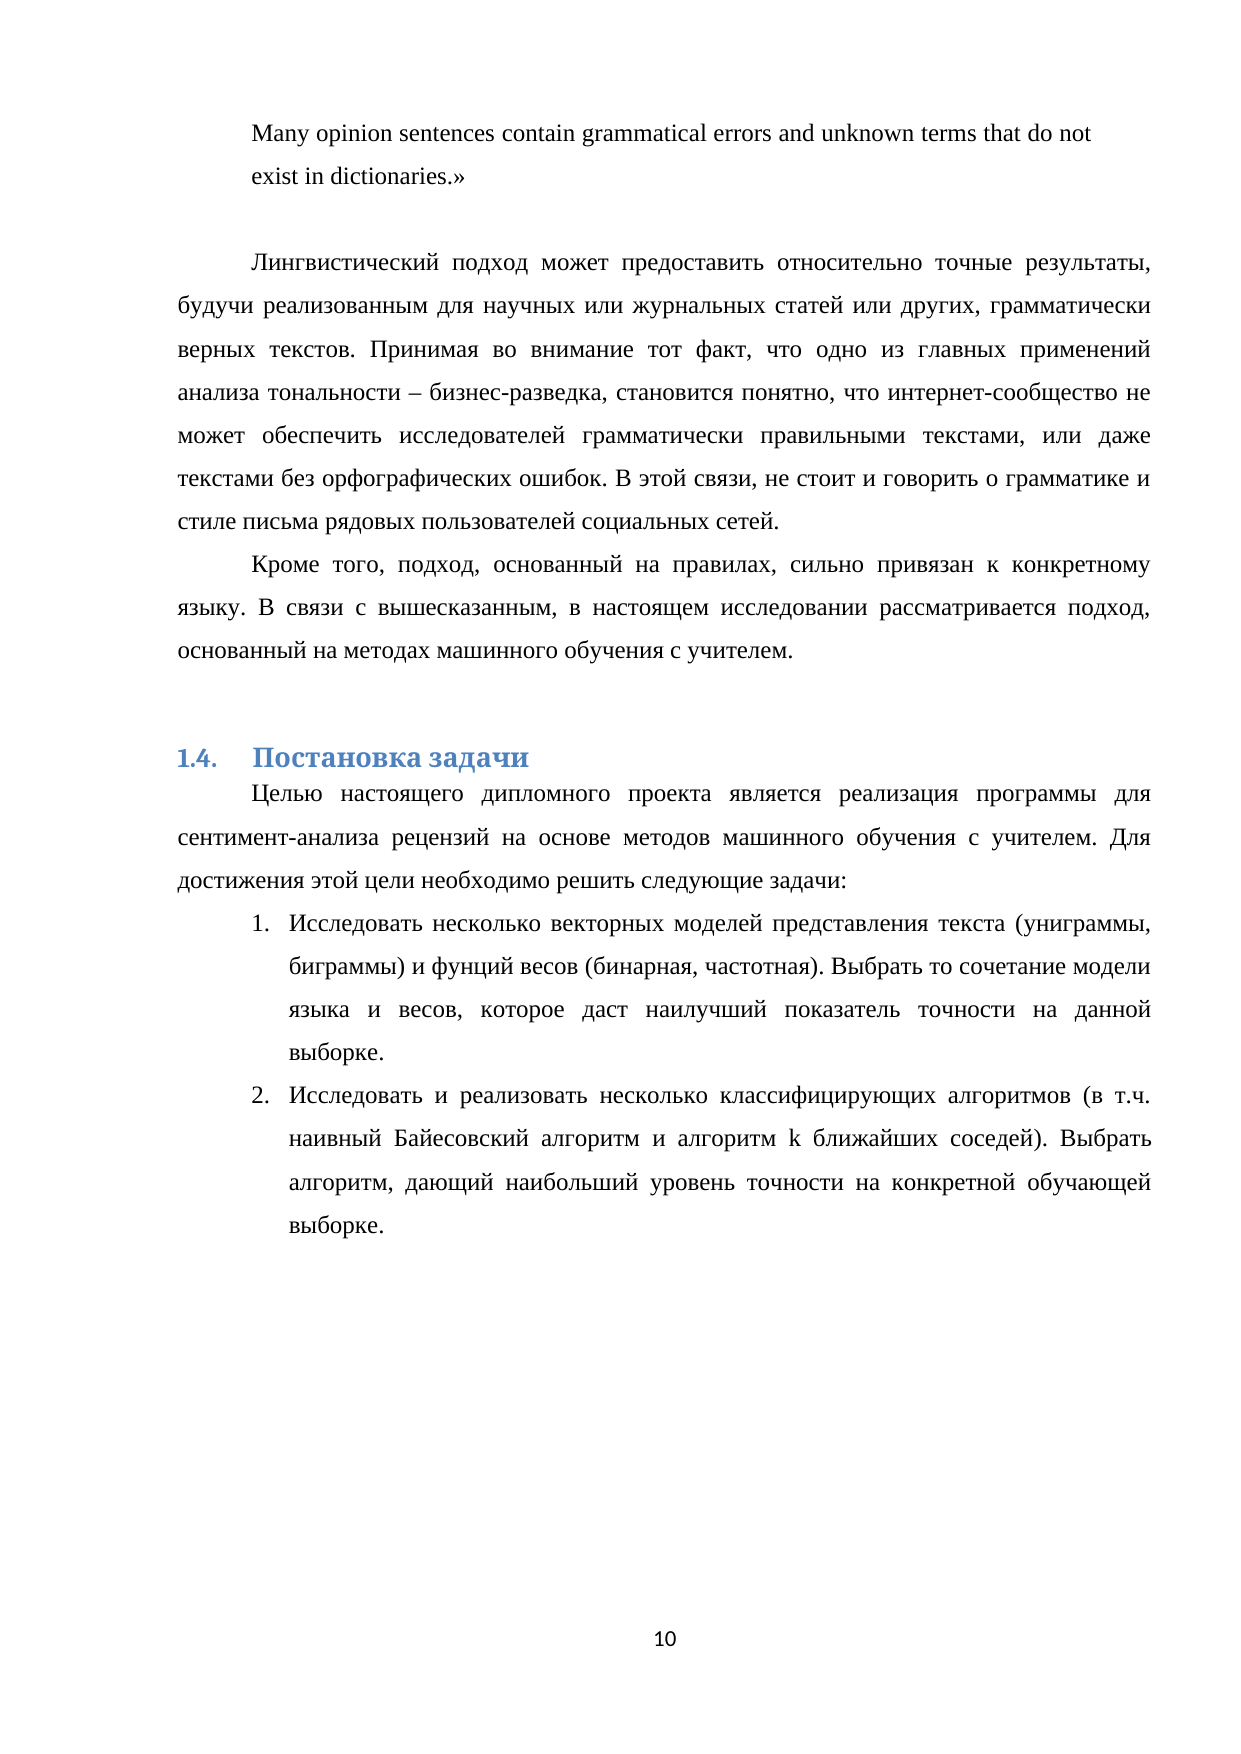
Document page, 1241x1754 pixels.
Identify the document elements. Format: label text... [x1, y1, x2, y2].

list Исследовать несколько векторных моделей представления текста (униграммы, биграммы) и фунций весов (бинарная, частотная). Выбрать то сочетание модели языка и весов, которое даст наилучший показатель точности на данной выборке. [251, 908, 1152, 1066]
list Исследовать и реализовать несколько классифицирующих алгоритмов (в т.ч. наивный Байесовский алгоритм и алгоритм k ближайших соседей). Выбрать алгоритм, дающий наибольший уровень точности на конкретной обучающей выборке. [251, 1080, 1152, 1238]
text Лингвистический подход может предоставить относительно точные результаты, будучи реализованным для научных или журнальных статей или других, грамматически верных текстов. Принимая во внимание тот факт, что одно из главных применений анализа тональности – бизнес-разведка, становится понятно, что интернет-сообщество не может обеспечить исследователей грамматически правильными текстами, или даже текстами без орфографических ошибок. В этой связи, не стоит и говорить о грамматике и стиле письма рядовых пользователей социальных сетей. [177, 247, 1152, 535]
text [251, 118, 1093, 190]
text Целью настоящего дипломного проекта является реализация программы для сентимент-анализа рецензий на основе методов машинного обучения с учителем. Для достижения этой цели необходимо решить следующие задачи: [177, 778, 1152, 893]
text Кроме того, подход, основанный на правилах, сильно привязан к конкретному языку. В связи с вышесказанным, в настоящем исследовании рассматривается подход, основанный на методах машинного обучения с учителем. [177, 549, 1152, 664]
subtitle Постановка задачи [177, 743, 1152, 774]
